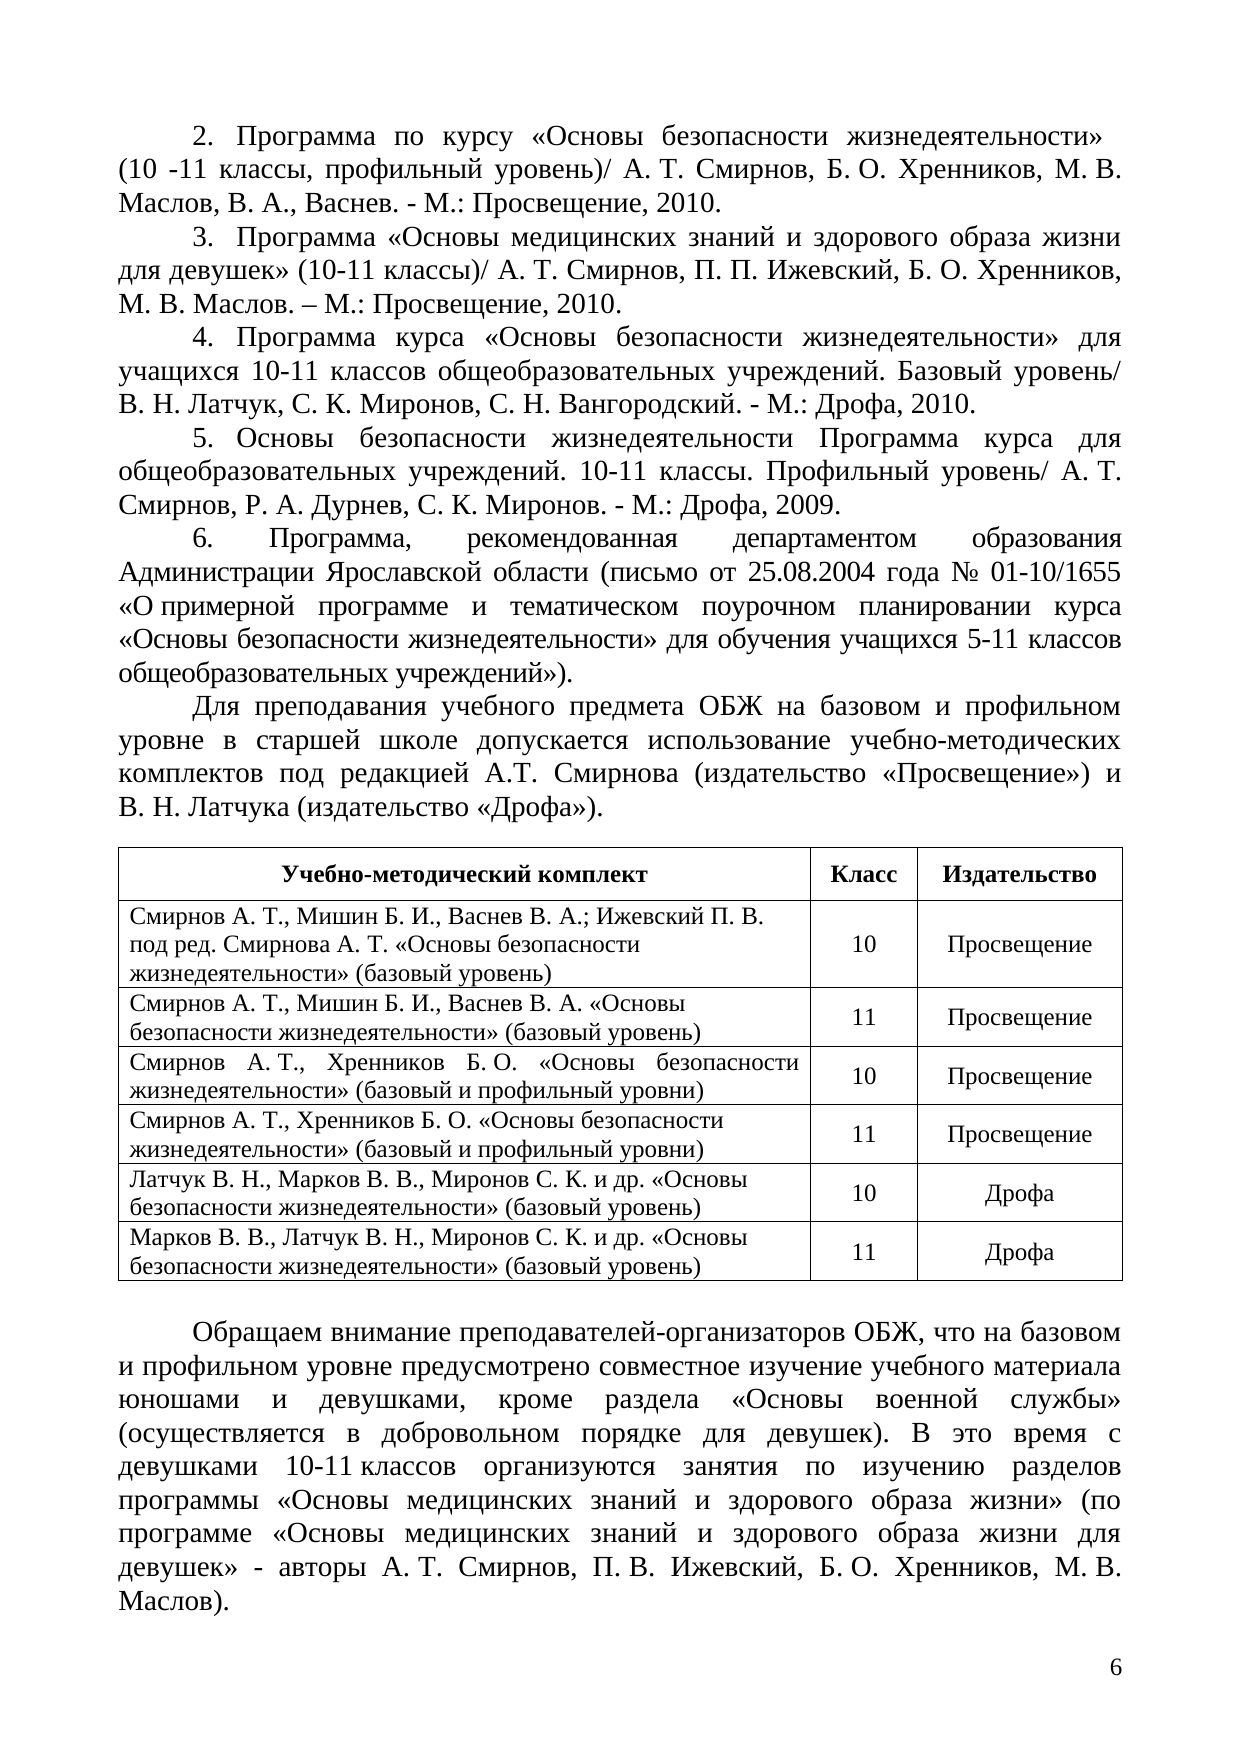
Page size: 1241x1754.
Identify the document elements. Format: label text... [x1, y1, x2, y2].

table_header Класс [811, 848, 917, 900]
table_cell Просвещение [918, 988, 1122, 1046]
table_cell Латчук В. Н., Марков В. В., Миронов С. К. и др. «Основы безопасности жизнедеятельности» (базовый уровень) [119, 1164, 810, 1221]
table_cell 11 [811, 1222, 917, 1280]
table_cell Смирнов А. Т., Хренников Б. О. «Основы безопасности жизнедеятельности» (базовый и профильный уровни) [119, 1105, 810, 1163]
text Обращаем внимание преподавателей-организаторов ОБЖ, что на базовом и профильном уровне предусмотрено совместное изучение учебного материала юношами и девушками, кроме раздела «Основы военной службы» (осуществляется в добровольном порядке для девушек). В это время с девушками 10-11 классов организуются занятия по изучению разделов программы «Основы медицинских знаний и здорового образа жизни» (по программе «Основы медицинских знаний и здорового образа жизни для девушек» - авторы А. Т. Смирнов, П. В. Ижевский, Б. О. Хренников, М. В. Маслов). [118, 1314, 1122, 1616]
table_cell Марков В. В., Латчук В. Н., Миронов С. К. и др. «Основы безопасности жизнедеятельности» (базовый уровень) [119, 1222, 810, 1280]
table_cell Дрофа [918, 1222, 1122, 1280]
text 5. Основы безопасности жизнедеятельности Программа курса для общеобразовательных учреждений. 10-11 классы. Профильный уровень/ А. Т. Смирнов, Р. А. Дурнев, С. К. Миронов. - М.: Дрофа, 2009. [118, 420, 1122, 521]
table_cell 10 [811, 1164, 917, 1221]
table_cell Просвещение [918, 901, 1122, 987]
table_cell Просвещение [918, 1105, 1122, 1163]
text 6. Программа, рекомендованная департаментом образования Администрации Ярославской области (письмо от 25.08.2004 года № 01-10/1655 «О примерной программе и тематическом поурочном планировании курса «Основы безопасности жизнедеятельности» для обучения учащихся 5-11 классов общеобразовательных учреждений»). [118, 521, 1122, 688]
text 3. Программа «Основы медицинских знаний и здорового образа жизни для девушек» (10-11 классы)/ А. Т. Смирнов, П. П. Ижевский, Б. О. Хренников, М. В. Маслов. – М.: Просвещение, 2010. [118, 219, 1122, 319]
table_header Учебно-методический комплект [119, 848, 810, 900]
table_cell Просвещение [918, 1047, 1122, 1104]
table_cell 11 [811, 1105, 917, 1163]
table_cell Смирнов А. Т., Мишин Б. И., Васнев В. А.; Ижевский П. В. под ред. Смирнова А. Т. «Основы безопасности жизнедеятельности» (базовый уровень) [119, 901, 810, 987]
text 2. Программа по курсу «Основы безопасности жизнедеятельности» (10 -11 классы, профильный уровень)/ А. Т. Смирнов, Б. О. Хренников, М. В. Маслов, В. А., Васнев. - М.: Просвещение, 2010. [118, 118, 1122, 219]
table_cell Смирнов А. Т., Мишин Б. И., Васнев В. А. «Основы безопасности жизнедеятельности» (базовый уровень) [119, 988, 810, 1046]
table_cell 11 [811, 988, 917, 1046]
table_cell Дрофа [918, 1164, 1122, 1221]
text 4. Программа курса «Основы безопасности жизнедеятельности» для учащихся 10-11 классов общеобразовательных учреждений. Базовый уровень/ В. Н. Латчук, С. К. Миронов, С. Н. Вангородский. - М.: Дрофа, 2010. [118, 319, 1122, 420]
table_cell 10 [811, 901, 917, 987]
text Для преподавания учебного предмета ОБЖ на базовом и профильном уровне в старшей школе допускается использование учебно-методических комплектов под редакцией А.Т. Смирнова (издательство «Просвещение») и В. Н. Латчука (издательство «Дрофа»). [118, 688, 1122, 822]
table_cell Смирнов А. Т., Хренников Б. О. «Основы безопасности жизнедеятельности» (базовый и профильный уровни) [119, 1047, 810, 1104]
table_cell 10 [811, 1047, 917, 1104]
table_header Издательство [918, 848, 1122, 900]
